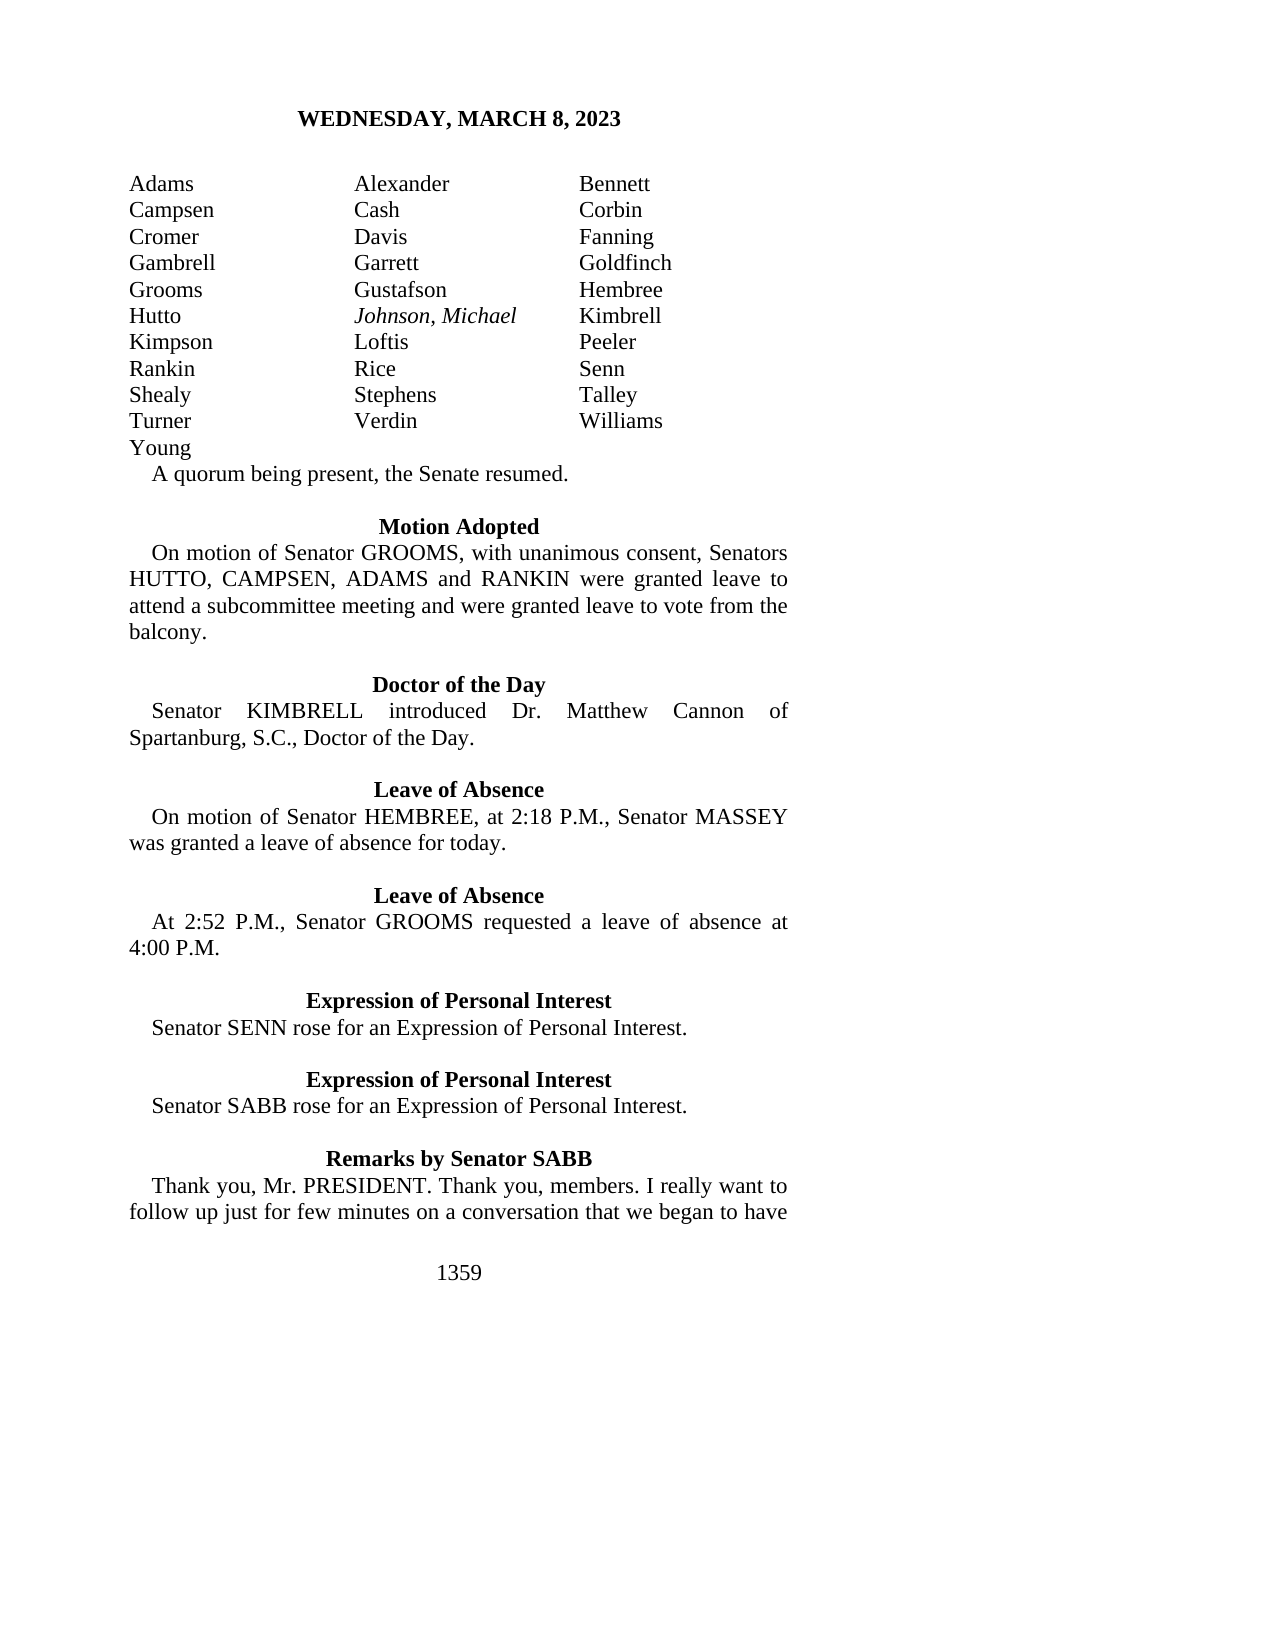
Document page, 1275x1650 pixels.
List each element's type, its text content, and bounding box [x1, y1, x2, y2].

text Expression of Personal Interest [129, 987, 789, 1013]
text Shealy Stephens Talley [129, 381, 789, 407]
text Cromer Davis Fanning [129, 223, 789, 249]
text Leave of Absence [129, 776, 789, 803]
text Campsen Cash Corbin [129, 197, 789, 223]
text Senator KIMBRELL introduced Dr. Matthew Cannon of Spartanburg, S.C., Doctor of the Day. [129, 697, 789, 750]
text At 2:52 P.M., Senator GROOMS requested a leave of absence at 4:00 P.M. [129, 908, 789, 961]
text On motion of Senator GROOMS, with unanimous consent, Senators HUTTO, CAMPSEN, ADAMS and RANKIN were granted leave to attend a subcommittee meeting and were granted leave to vote from the balcony. [129, 539, 789, 644]
text Doctor of the Day [129, 671, 789, 697]
text Senator SENN rose for an Expression of Personal Interest. [129, 1013, 789, 1040]
text Kimpson Loftis Peeler [129, 328, 789, 355]
text Remarks by Senator SABB [129, 1145, 789, 1172]
text Hutto Johnson, Michael Kimbrell [129, 302, 789, 328]
text Leave of Absence [129, 882, 789, 908]
text Senator SABB rose for an Expression of Personal Interest. [129, 1093, 789, 1119]
text Young [129, 434, 789, 460]
text Expression of Personal Interest [129, 1066, 789, 1093]
text Rankin Rice Senn [129, 355, 789, 381]
text Motion Adopted [129, 513, 789, 539]
text Gambrell Garrett Goldfinch [129, 249, 789, 276]
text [129, 1172, 789, 1224]
text A quorum being present, the Senate resumed. [129, 460, 789, 486]
text Adams Alexander Bennett [129, 170, 789, 197]
text Turner Verdin Williams [129, 407, 789, 434]
text On motion of Senator HEMBREE, at 2:18 P.M., Senator MASSEY was granted a leave of absence for today. [129, 803, 789, 855]
text Grooms Gustafson Hembree [129, 276, 789, 302]
